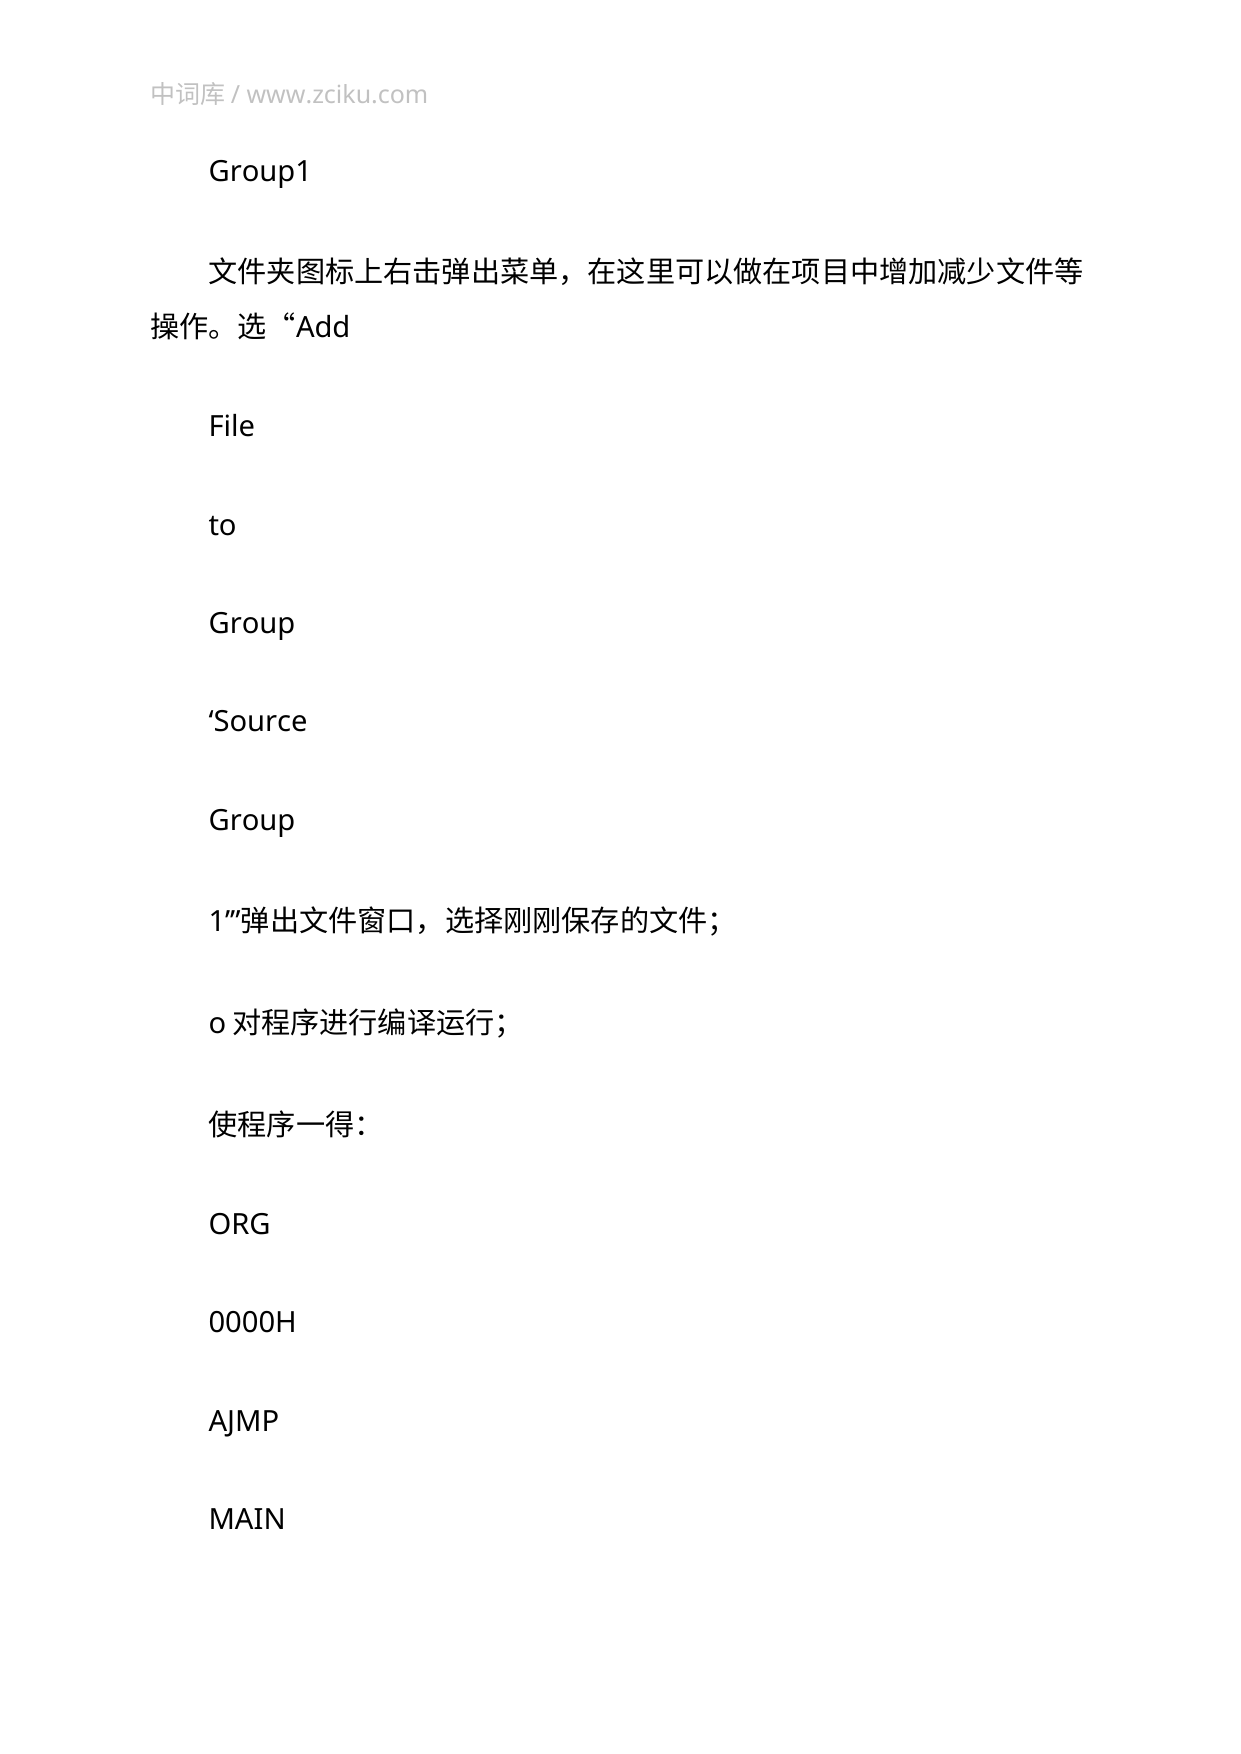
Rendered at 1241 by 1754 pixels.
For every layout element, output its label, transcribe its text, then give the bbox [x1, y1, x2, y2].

text Group [150, 799, 1090, 839]
text to [150, 504, 1090, 543]
text Group1 [150, 150, 1090, 190]
text AJMP [150, 1400, 1090, 1440]
text File [150, 405, 1090, 445]
text 0000H [150, 1302, 1090, 1341]
text 1’”弹出文件窗口，选择刚刚保存的文件； [150, 897, 1090, 940]
text 使程序一得： [150, 1101, 1090, 1144]
text 文件夹图标上右击弹出菜单，在这里可以做在项目中增加减少文件等操作。选“Add [150, 248, 1090, 346]
text ‘Source [150, 701, 1090, 740]
text Group [150, 602, 1090, 642]
text ORG [150, 1203, 1090, 1243]
text MAIN [150, 1498, 1090, 1538]
text o对程序进行编译运行； [150, 999, 1090, 1042]
